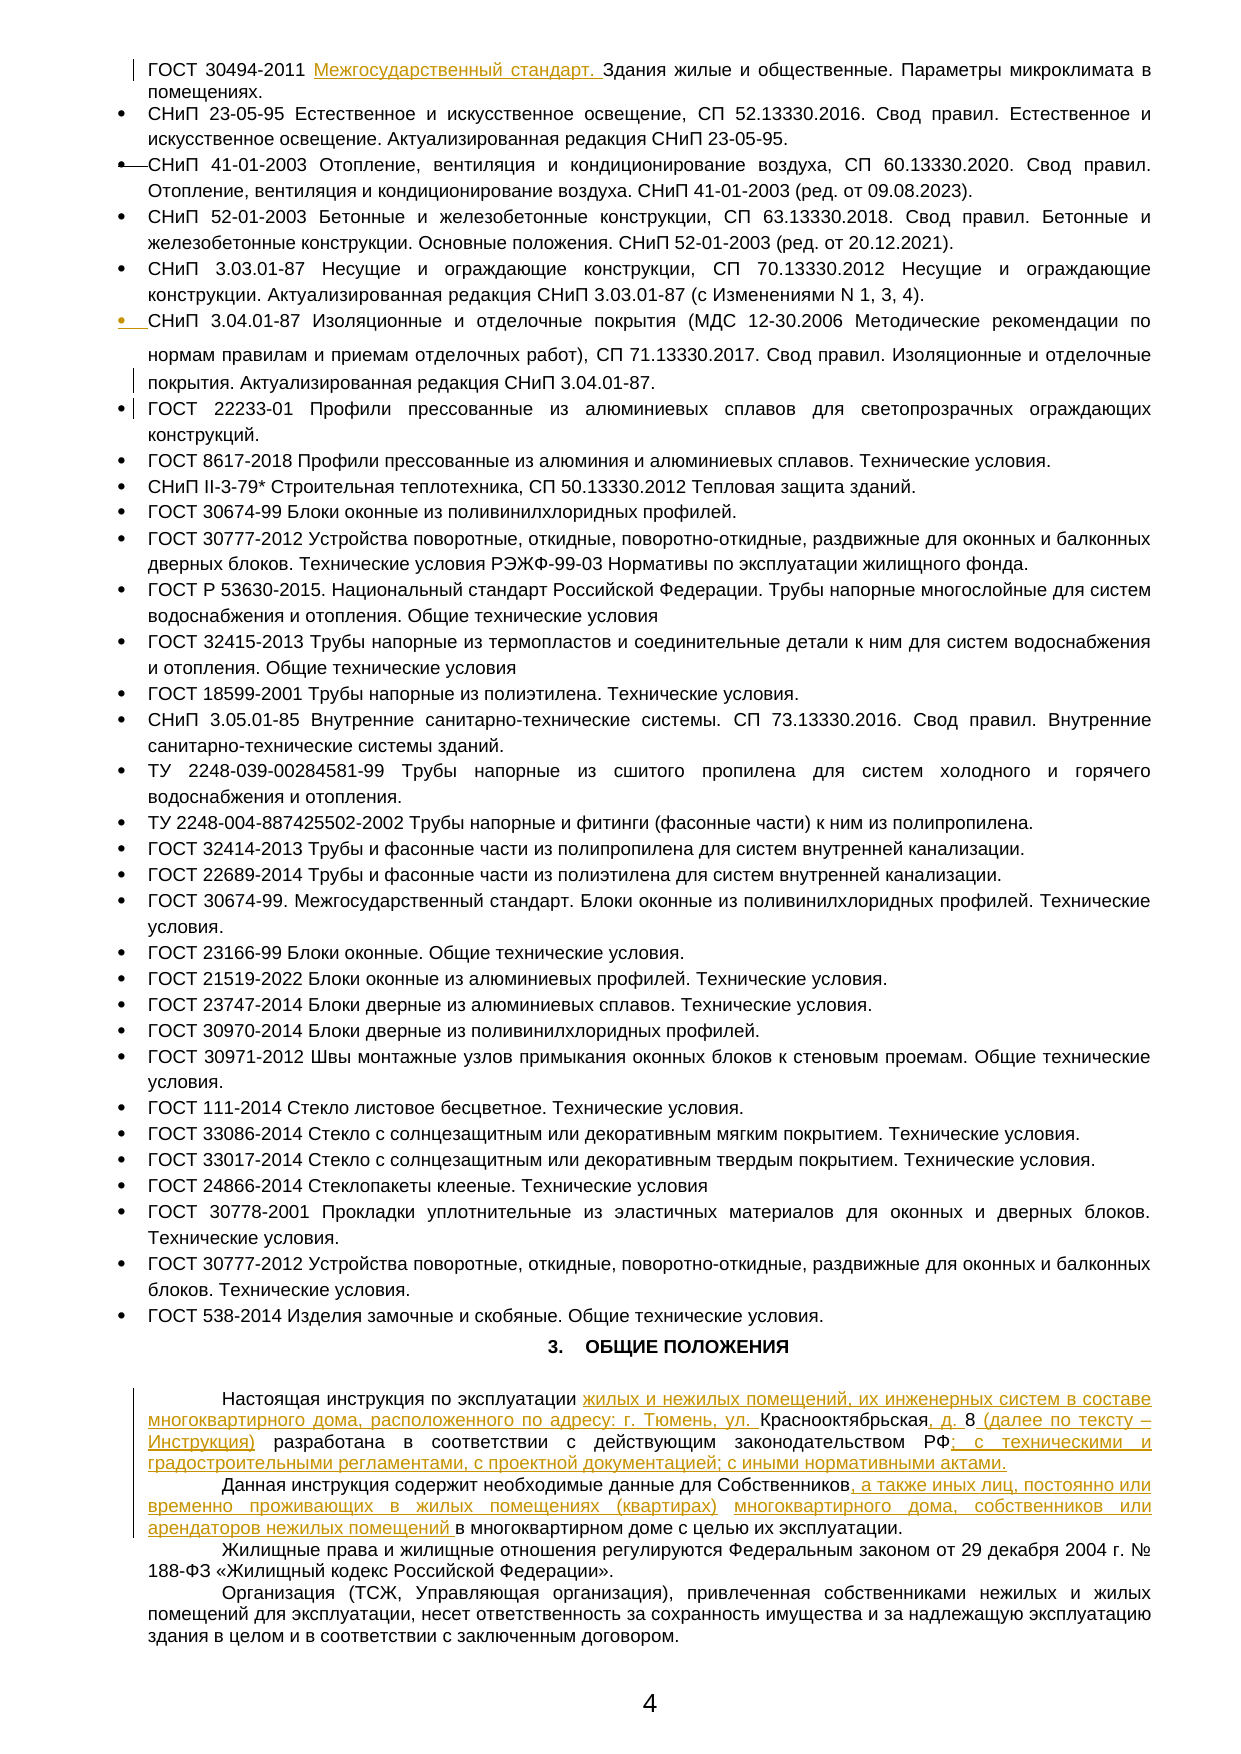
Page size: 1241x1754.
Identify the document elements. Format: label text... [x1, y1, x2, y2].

list ГОСТ 24866-2014 Стеклопакеты клееные. Технические условия [118, 1175, 1152, 1197]
text ГОСТ 30494-2011 Здания жилые и общественные. Параметры микроклимата в помещениях. [148, 59, 1152, 102]
list ГОСТ 30970-2014 Блоки дверные из поливинилхлоридных профилей. [118, 1019, 1152, 1041]
list ГОСТ Р 53630-2015. Национальный стандарт Российской Федерации. Трубы напорные многослойные для систем водоснабжения и отопления. Общие технические условия [118, 579, 1152, 627]
list ГОСТ 30777-2012 Устройства поворотные, откидные, поворотно-откидные, раздвижные для оконных и балконных дверных блоков. Технические условия РЭЖФ-99-03 Нормативы по эксплуатации жилищного фонда. [118, 527, 1152, 575]
list ГОСТ 23166-99 Блоки оконные. Общие технические условия. [118, 942, 1152, 963]
list ГОСТ 21519-2022 Блоки оконные из алюминиевых профилей. Технические условия. [118, 968, 1152, 989]
text Данная инструкция содержит необходимые данные для Собственников в многоквартирном доме с целью их эксплуатации. [148, 1474, 1152, 1538]
text Настоящая инструкция по эксплуатации Краснооктябрьская8 разработана в соответствии с действующим законодательством РФ [148, 1387, 1152, 1474]
list СНиП II-3-79* Строительная теплотехника, СП 50.13330.2012 Тепловая защита зданий. [118, 475, 1152, 497]
list СНиП 3.03.01-87 Несущие и ограждающие конструкции, СП 70.13330.2012 Несущие и ограждающие конструкции. Актуализированная редакция СНиП 3.03.01-87 (с Изменениями N 1, 3, 4). [118, 258, 1152, 305]
list ГОСТ 30971-2012 Швы монтажные узлов примыкания оконных блоков к стеновым проемам. Общие технические условия. [118, 1045, 1152, 1093]
list ТУ 2248-004-887425502-2002 Трубы напорные и фитинги (фасонные части) к ним из полипропилена. [118, 812, 1152, 834]
list ТУ 2248-039-00284581-99 Трубы напорные из сшитого пропилена для систем холодного и горячего водоснабжения и отопления. [118, 760, 1152, 808]
list ГОСТ 30674-99. Межгосударственный стандарт. Блоки оконные из поливинилхлоридных профилей. Технические условия. [118, 890, 1152, 937]
list ОБЩИЕ ПОЛОЖЕНИЯ [185, 1330, 1152, 1359]
list ГОСТ 30674-99 Блоки оконные из поливинилхлоридных профилей. [118, 501, 1152, 523]
list ГОСТ 32415-2013 Трубы напорные из термопластов и соединительные детали к ним для систем водоснабжения и отопления. Общие технические условия [118, 631, 1152, 678]
list СНиП 52-01-2003 Бетонные и железобетонные конструкции, СП 63.13330.2018. Свод правил. Бетонные и железобетонные конструкции. Основные положения. СНиП 52-01-2003 (ред. от 20.12.2021). [118, 206, 1152, 253]
list СНиП 3.05.01-85 Внутренние санитарно-технические системы. СП 73.13330.2016. Свод правил. Внутренние санитарно-технические системы зданий. [118, 708, 1152, 756]
list ГОСТ 33017-2014 Стекло с солнцезащитным или декоративным твердым покрытием. Технические условия. [118, 1149, 1152, 1171]
list ГОСТ 22233-01 Профили прессованные из алюминиевых сплавов для светопрозрачных ограждающих конструкций. [118, 398, 1152, 445]
list ГОСТ 8617-2018 Профили прессованные из алюминия и алюминиевых сплавов. Технические условия. [118, 449, 1152, 471]
list ГОСТ 111-2014 Стекло листовое бесцветное. Технические условия. [118, 1097, 1152, 1119]
list ГОСТ 33086-2014 Стекло с солнцезащитным или декоративным мягким покрытием. Технические условия. [118, 1123, 1152, 1145]
list СНиП 41-01-2003 Отопление, вентиляция и кондиционирование воздуха, СП 60.13330.2020. Свод правил. Отопление, вентиляция и кондиционирование воздуха. СНиП 41-01-2003 (ред. от 09.08.2023). [118, 154, 1152, 202]
list ГОСТ 30778-2001 Прокладки уплотнительные из эластичных материалов для оконных и дверных блоков. Технические условия. [118, 1201, 1152, 1248]
list ГОСТ 32414-2013 Трубы и фасонные части из полипропилена для систем внутренней канализации. [118, 838, 1152, 860]
list ГОСТ 22689-2014 Трубы и фасонные части из полиэтилена для систем внутренней канализации. [118, 864, 1152, 886]
list ГОСТ 18599-2001 Трубы напорные из полиэтилена. Технические условия. [118, 683, 1152, 704]
list СНиП 23-05-95 Естественное и искусственное освещение, СП 52.13330.2016. Свод правил. Естественное и искусственное освещение. Актуализированная редакция СНиП 23-05-95. [118, 102, 1152, 150]
text Жилищные права и жилищные отношения регулируются Федеральным законом от 29 декабря 2004 г. № 188-ФЗ «Жилищный кодекс Российской Федерации». [148, 1538, 1152, 1582]
list ГОСТ 23747-2014 Блоки дверные из алюминиевых сплавов. Технические условия. [118, 993, 1152, 1015]
list ГОСТ 30777-2012 Устройства поворотные, откидные, поворотно-откидные, раздвижные для оконных и балконных блоков. Технические условия. [118, 1253, 1152, 1300]
text Организация (ТСЖ, Управляющая организация), привлеченная собственниками нежилых и жилых помещений для эксплуатации, несет ответственность за сохранность имущества и за надлежащую эксплуатацию здания в целом и в соответствии с заключенным договором. [148, 1582, 1152, 1646]
list ГОСТ 538-2014 Изделия замочные и скобяные. Общие технические условия. [118, 1304, 1152, 1326]
list СНиП 3.04.01-87 Изоляционные и отделочные покрытия (МДС 12-30.2006 Методические рекомендации по нормам правилам и приемам отделочных работ), СП 71.13330.2017. Свод правил. Изоляционные и отделочные покрытия. Актуализированная редакция СНиП 3.04.01-87. [118, 309, 1152, 393]
